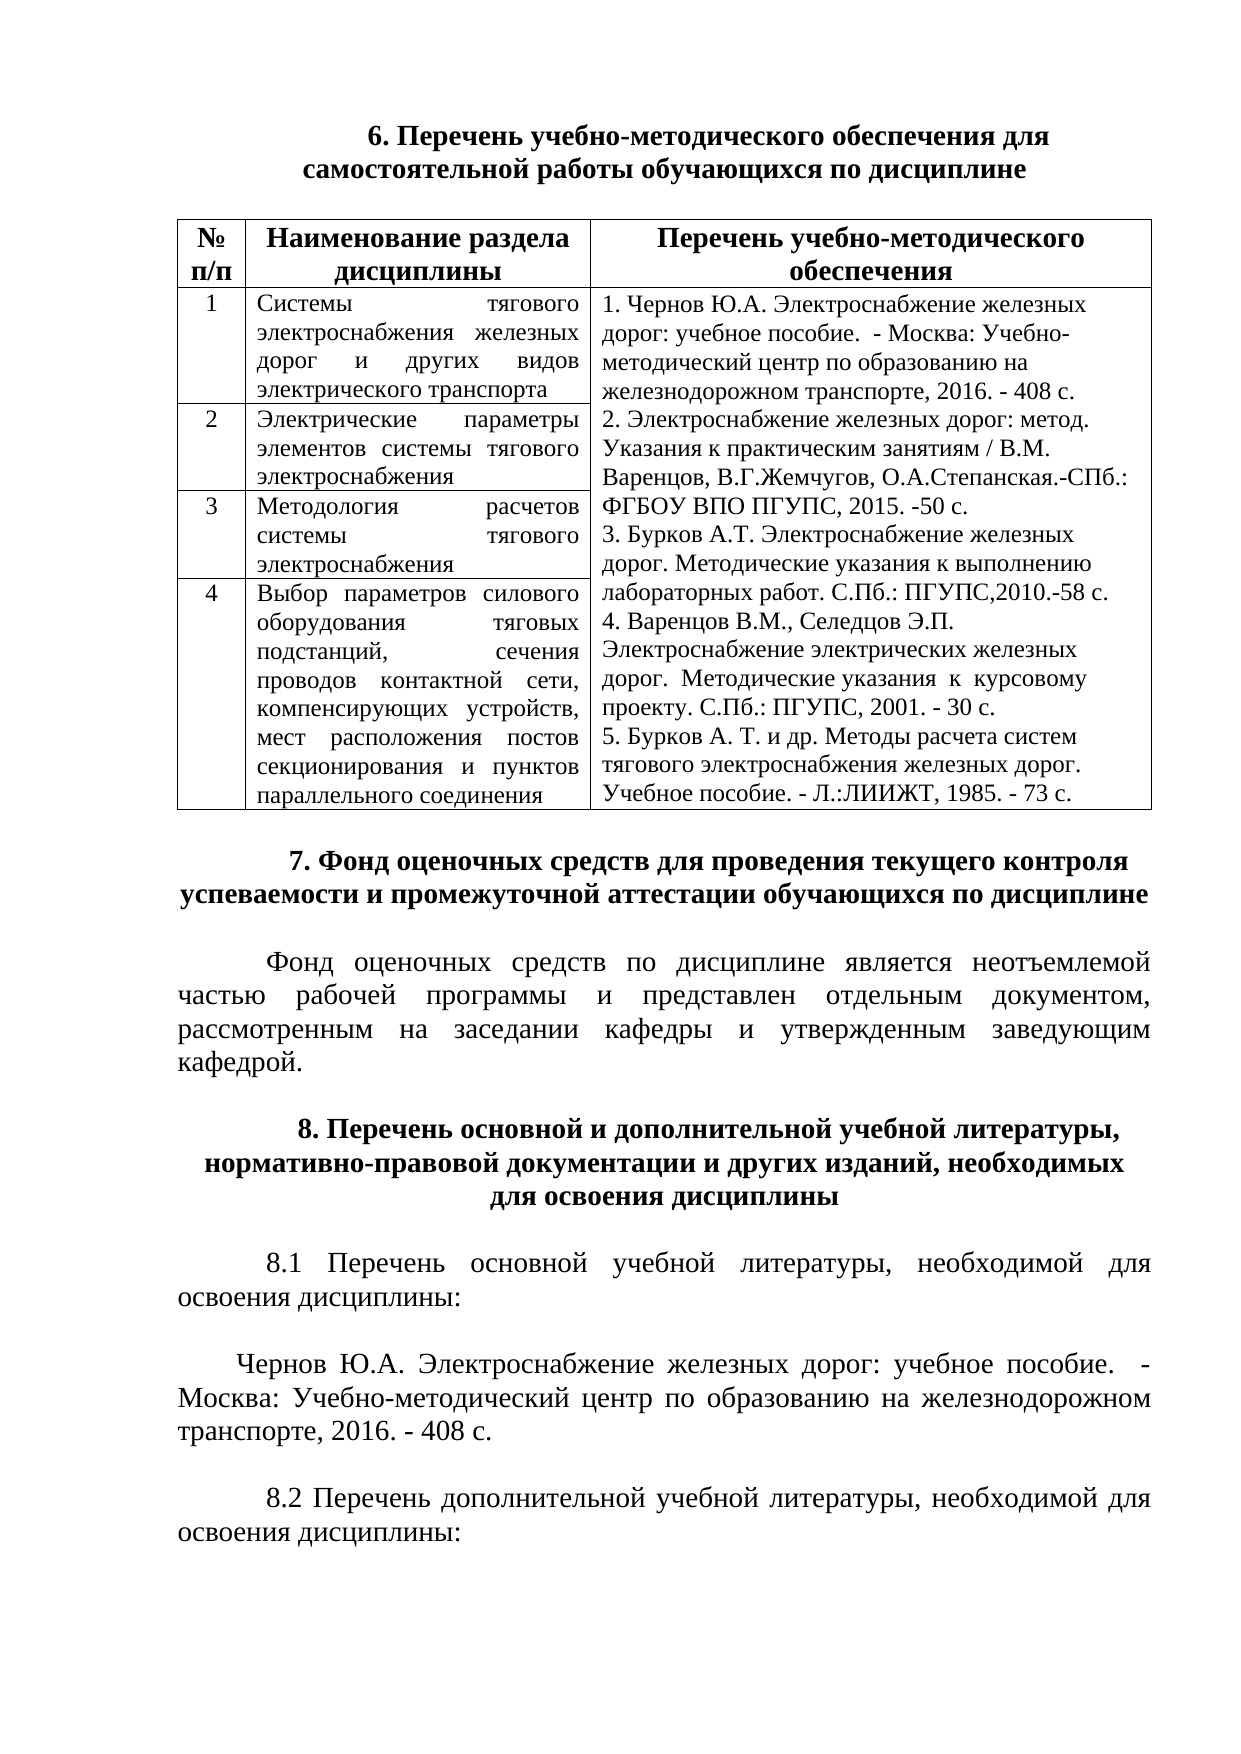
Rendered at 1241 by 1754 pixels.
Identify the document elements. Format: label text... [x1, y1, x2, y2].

text 8. Перечень основной и дополнительной учебной литературы, нормативно-правовой документации и других изданий, необходимых для освоения дисциплины [177, 1111, 1152, 1212]
table_cell Выбор параметров силового оборудования тяговых подстанций, сечения проводов контактной сети, компенсирующих устройств, мест расположения постов секционирования и пунктов параллельного соединения [246, 579, 590, 808]
text Фонд оценочных средств по дисциплине является неотъемлемой частью рабочей программы и представлен отдельным документом, рассмотренным на заседании кафедры и утвержденным заведующим кафедрой. [177, 944, 1152, 1078]
table_cell 4 [178, 579, 245, 808]
table_header Перечень учебно-методического обеспечения [591, 220, 1151, 287]
text 6. Перечень учебно-методического обеспечения для самостоятельной работы обучающихся по дисциплине [177, 118, 1152, 185]
text Чернов Ю.А. Электроснабжение железных дорог: учебное пособие. - Москва: Учебно-методический центр по образованию на железнодорожном транспорте, 2016. - 408 с. [177, 1346, 1152, 1447]
table_cell 3 [178, 491, 245, 577]
table_cell 1. Чернов Ю.А. Электроснабжение железных дорог: учебное пособие. - Москва: Учебно-методический центр по образованию на железнодорожном транспорте, 2016. - 408 с. 2. Электроснабжение железных дорог: метод. Указания к практическим занятиям / В.М. Варенцов, В.Г.Жемчугов, О.А.Степанская.-СПб.: ФГБОУ ВПО ПГУПС, 2015. -50 с. 3. Бурков А.Т. Электроснабжение железных дорог. Методические указания к выполнению лабораторных работ. С.Пб.: ПГУПС,2010.-58 с. 4. Варенцов В.М., Селедцов Э.П. Электроснабжение электрических железных дорог. Методические указания к курсовому проекту. С.Пб.: ПГУПС, 2001. - 30 с. 5. Бурков А. Т. и др. Методы расчета систем тягового электроснабжения железных дорог. Учебное пособие. - Л.:ЛИИЖТ, 1985. - 73 с. [591, 288, 1151, 808]
table_cell 1 [178, 288, 245, 403]
text 7. Фонд оценочных средств для проведения текущего контроля успеваемости и промежуточной аттестации обучающихся по дисциплине [177, 843, 1152, 910]
table_cell Электрические параметры элементов системы тягового электроснабжения [246, 404, 590, 490]
table_cell 2 [178, 404, 245, 490]
text 8.1 Перечень основной учебной литературы, необходимой для освоения дисциплины: [177, 1246, 1152, 1313]
table_header Наименование раздела дисциплины [246, 220, 590, 287]
table_cell Системы тягового электроснабжения железных дорог и других видов электрического транспорта [246, 288, 590, 403]
table_cell Методология расчетов системы тягового электроснабжения [246, 491, 590, 577]
table_header № п/п [178, 220, 245, 287]
text 8.2 Перечень дополнительной учебной литературы, необходимой для освоения дисциплины: [177, 1480, 1152, 1547]
